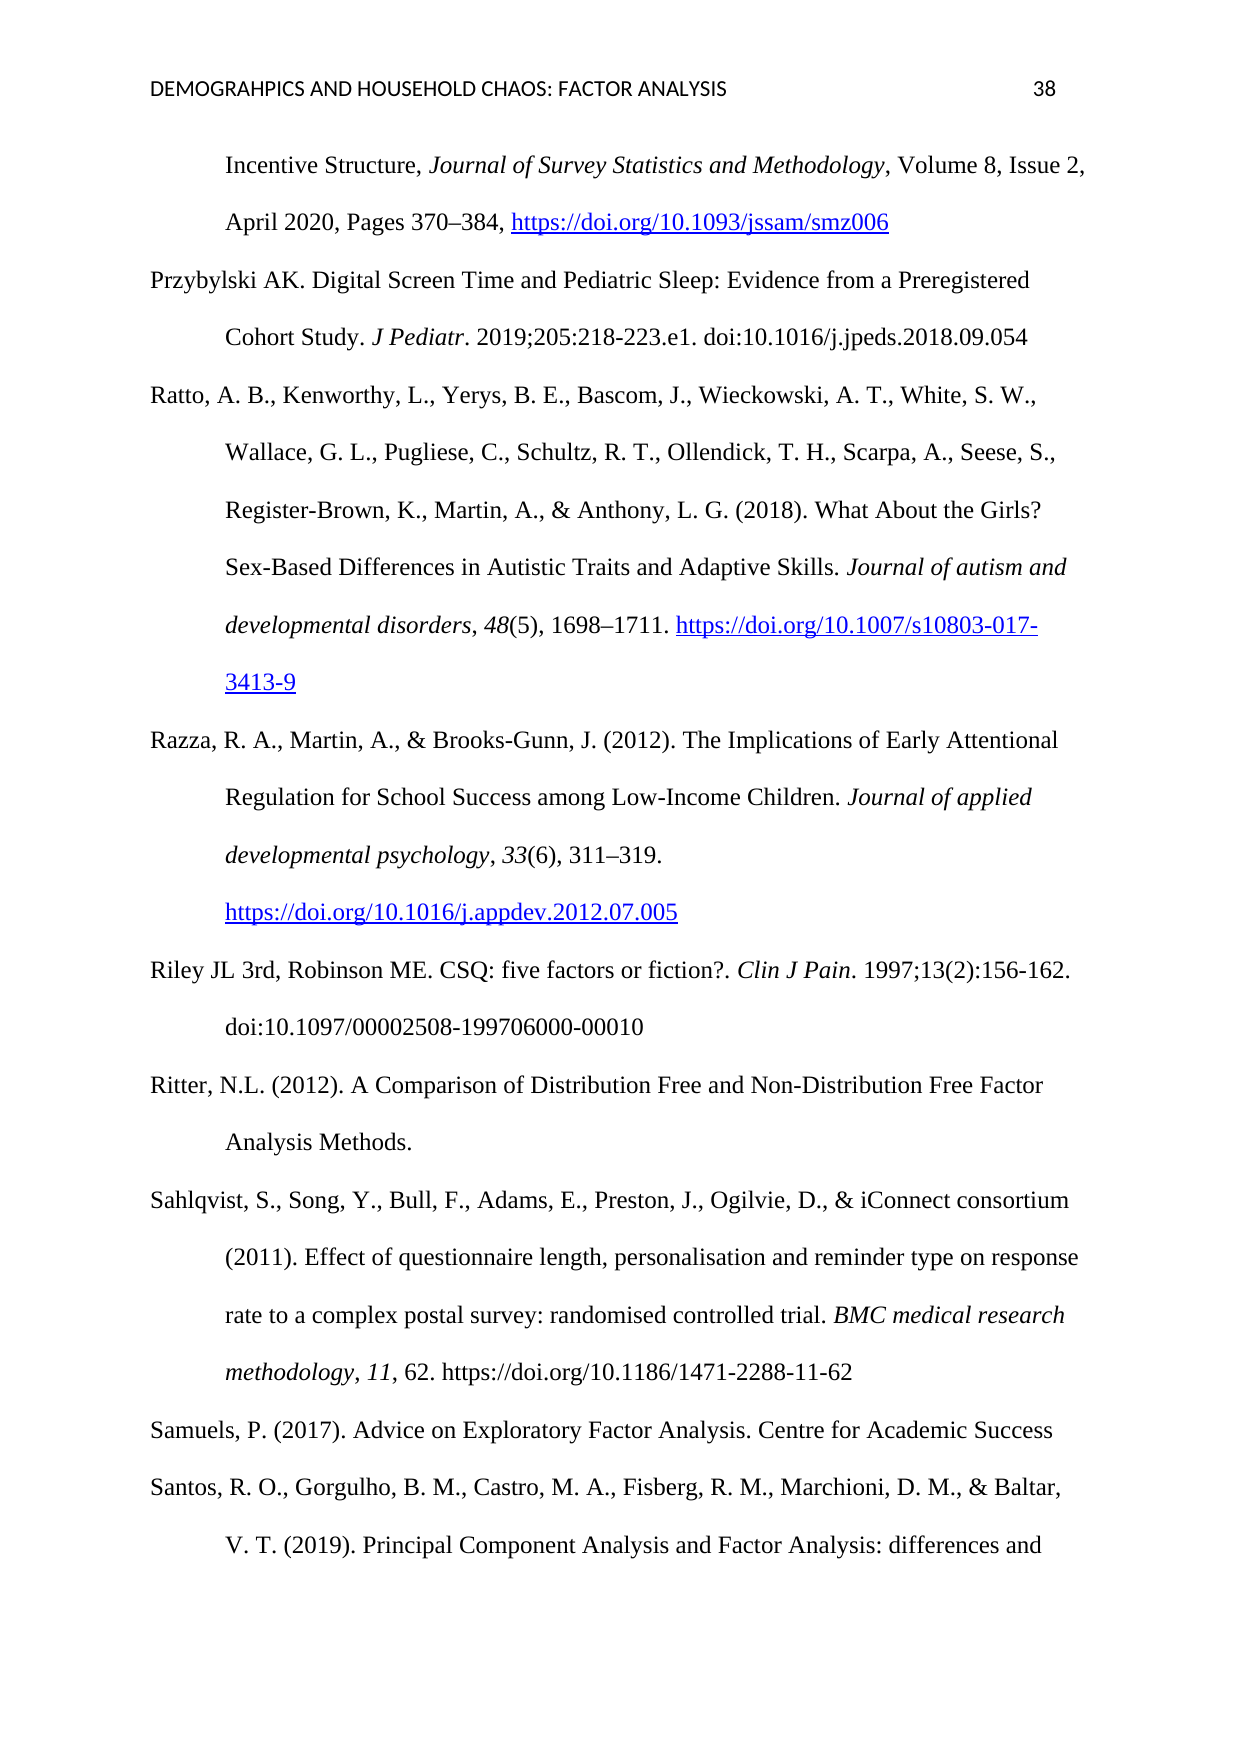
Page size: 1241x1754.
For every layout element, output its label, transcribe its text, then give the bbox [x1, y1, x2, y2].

text Samuels, P. (2017). Advice on Exploratory Factor Analysis. Centre for Academic Success [150, 1415, 1090, 1444]
text Ritter, N.L. (2012). A Comparison of Distribution Free and Non-Distribution Free Factor Analysis Methods. [150, 1070, 1090, 1156]
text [150, 1472, 1090, 1559]
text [150, 150, 1090, 236]
text Razza, R. A., Martin, A., & Brooks-Gunn, J. (2012). The Implications of Early Attentional Regulation for School Success among Low-Income Children. Journal of applied developmental psychology, 33(6), 311–319. https://doi.org/10.1016/j.appdev.2012.07.005 [150, 725, 1090, 926]
text Ratto, A. B., Kenworthy, L., Yerys, B. E., Bascom, J., Wieckowski, A. T., White, S. W., Wallace, G. L., Pugliese, C., Schultz, R. T., Ollendick, T. H., Scarpa, A., Seese, S., Register-Brown, K., Martin, A., & Anthony, L. G. (2018). What About the Girls? Sex-Based Differences in Autistic Traits and Adaptive Skills. Journal of autism and developmental disorders, 48(5), 1698–1711. https://doi.org/10.1007/s10803-017-3413-9 [150, 380, 1090, 696]
text Sahlqvist, S., Song, Y., Bull, F., Adams, E., Preston, J., Ogilvie, D., & iConnect consortium (2011). Effect of questionnaire length, personalisation and reminder type on response rate to a complex postal survey: randomised controlled trial. BMC medical research methodology, 11, 62. https://doi.org/10.1186/1471-2288-11-62 [150, 1185, 1090, 1386]
text Riley JL 3rd, Robinson ME. CSQ: five factors or fiction?. Clin J Pain. 1997;13(2):156-162. doi:10.1097/00002508-199706000-00010 [150, 955, 1090, 1041]
text Przybylski AK. Digital Screen Time and Pediatric Sleep: Evidence from a Preregistered Cohort Study. J Pediatr. 2019;205:218-223.e1. doi:10.1016/j.jpeds.2018.09.054 [150, 265, 1090, 351]
